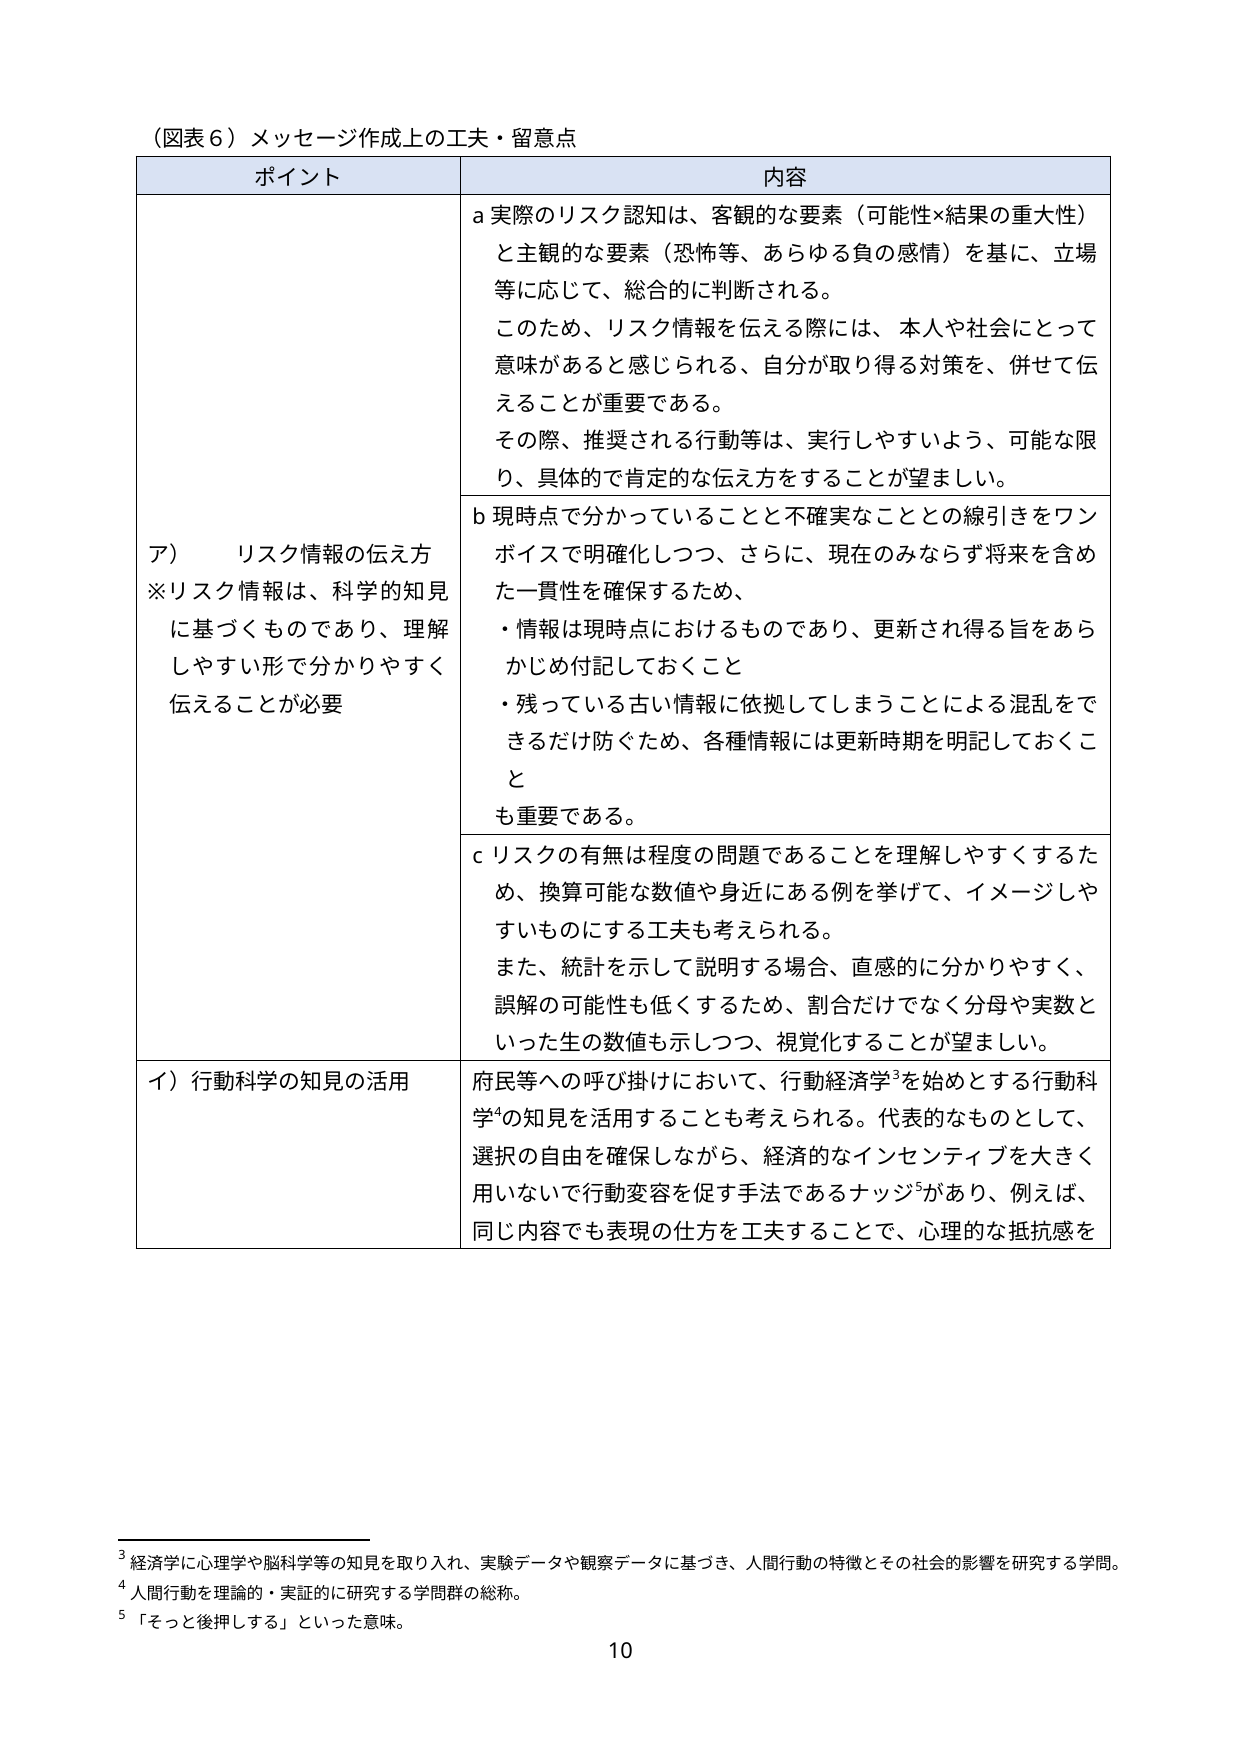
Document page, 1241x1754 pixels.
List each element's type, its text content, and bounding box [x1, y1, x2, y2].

table_cell c リスクの有無は程度の問題であることを理解しやすくするため、換算可能な数値や身近にある例を挙げて、イメージしやすいものにする工夫も考えられる。 また、統計を示して説明する場合、直感的に分かりやすく、誤解の可能性も低くするため、割合だけでなく分母や実数といった生の数値も示しつつ、視覚化することが望ましい。 [461, 835, 1110, 1060]
text （図表６）メッセージ作成上の工夫・留意点 [118, 118, 1122, 156]
table_header ポイント [137, 157, 460, 194]
table_cell a 実際のリスク認知は、客観的な要素（可能性×結果の重大性）と主観的な要素（恐怖等、あらゆる負の感情）を基に、立場等に応じて、総合的に判断される。 このため、リスク情報を伝える際には、 本人や社会にとって意味があると感じられる、自分が取り得る対策を、併せて伝えることが重要である。 その際、推奨される行動等は、実行しやすいよう、可能な限り、具体的で肯定的な伝え方をすることが望ましい。 [461, 195, 1110, 495]
table_cell イ）行動科学の知見の活用 [137, 1061, 460, 1248]
table_cell b 現時点で分かっていることと不確実なこととの線引きをワンボイスで明確化しつつ、さらに、現在のみならず将来を含めた一貫性を確保するため、 ・情報は現時点におけるものであり、更新され得る旨をあらかじめ付記しておくこと ・残っている古い情報に依拠してしまうことによる混乱をできるだけ防ぐため、各種情報には更新時期を明記しておくこと も重要である。 [461, 496, 1110, 834]
table_cell リスク情報の伝え方 ※リスク情報は、科学的知見に基づくものであり、理解しやすい形で分かりやすく伝えることが必要 [137, 195, 460, 1060]
table_header 内容 [461, 157, 1110, 194]
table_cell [461, 1061, 1110, 1248]
